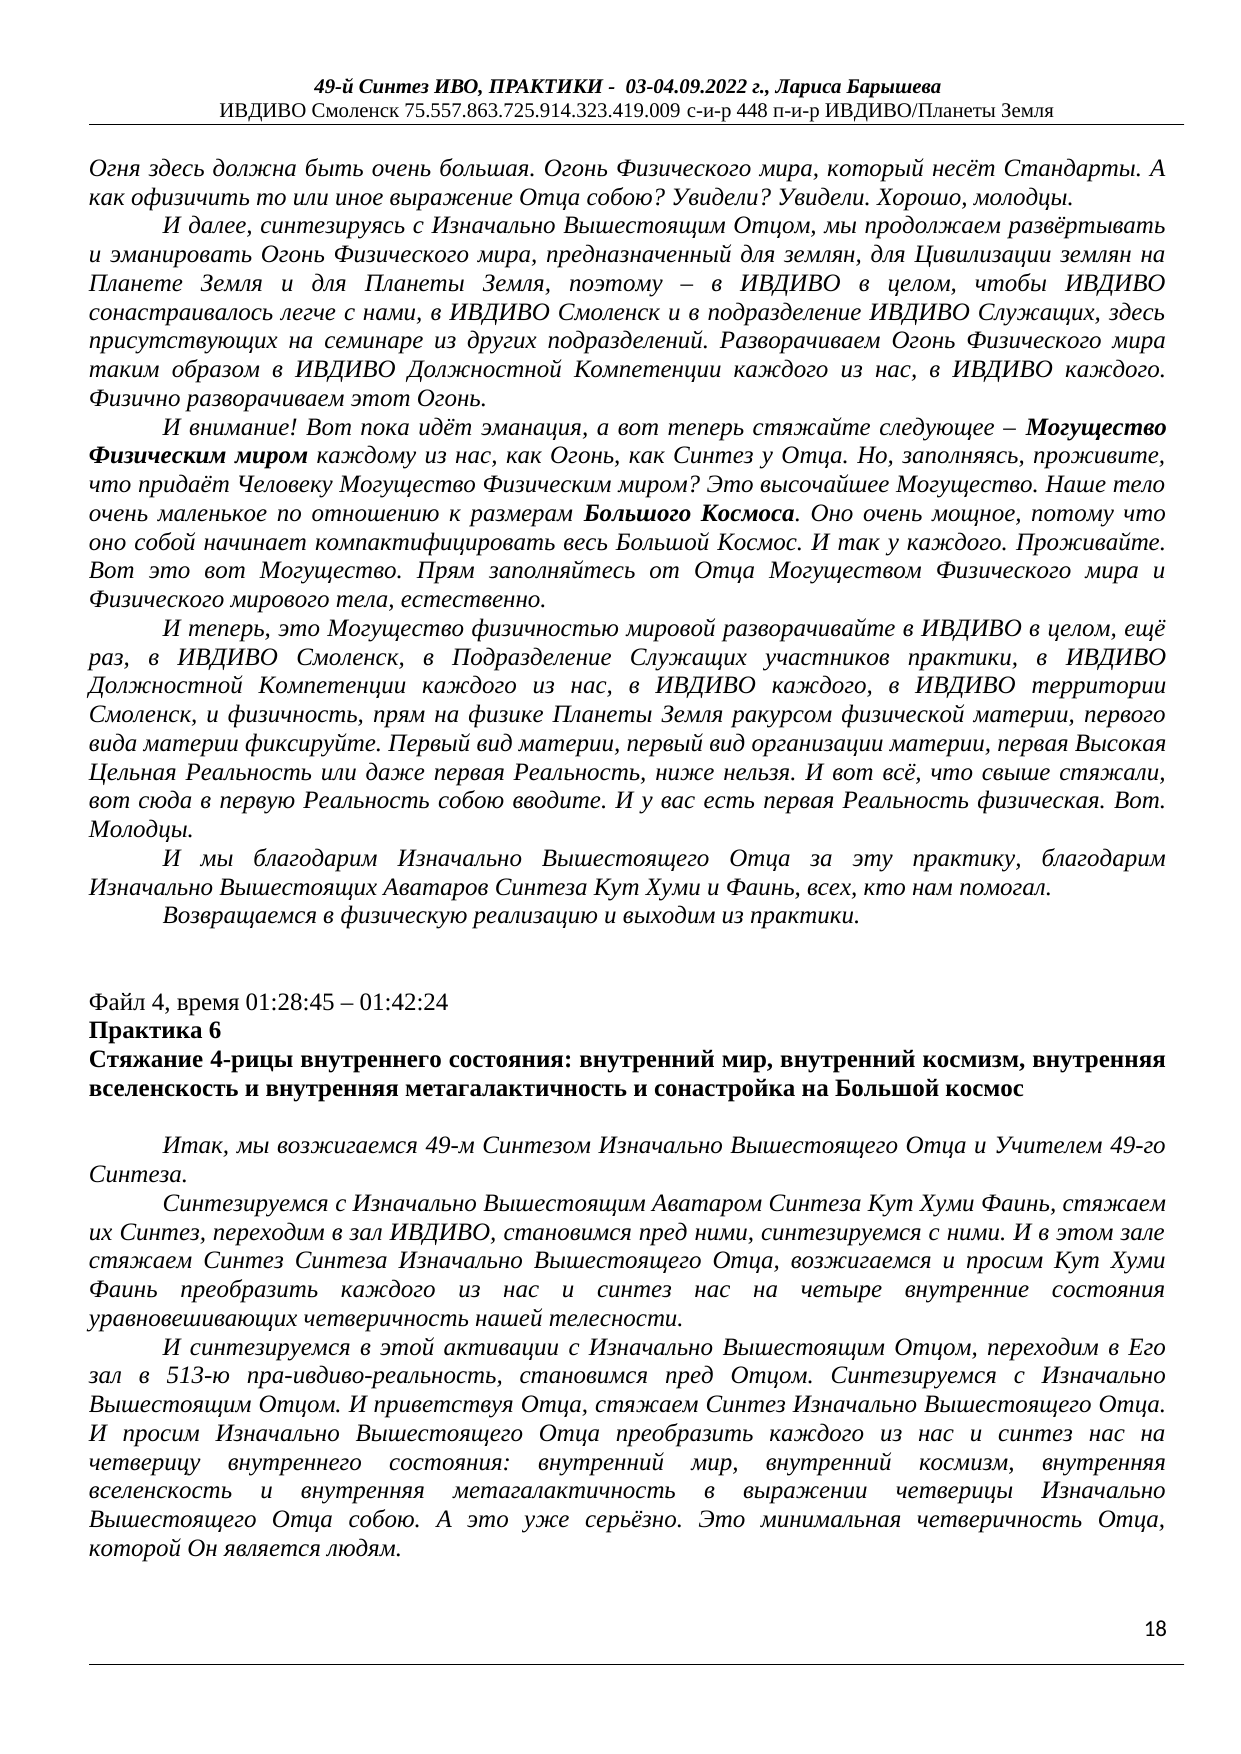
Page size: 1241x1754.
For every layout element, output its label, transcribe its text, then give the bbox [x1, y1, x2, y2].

text Синтезируемся с Изначально Вышестоящим Аватаром Синтеза Кут Хуми Фаинь, стяжаем их Синтез, переходим в зал ИВДИВО, становимся пред ними, синтезируемся с ними. И в этом зале стяжаем Синтез Синтеза Изначально Вышестоящего Отца, возжигаемся и просим Кут Хуми Фаинь преобразить каждого из нас и синтез нас на четыре внутренние состояния уравновешивающих четверичность нашей телесности. [89, 1188, 1167, 1332]
text И синтезируемся в этой активации с Изначально Вышестоящим Отцом, переходим в Его зал в 513-ю пра-ивдиво-реальность, становимся пред Отцом. Синтезируемся с Изначально Вышестоящим Отцом. И приветствуя Отца, стяжаем Синтез Изначально Вышестоящего Отца. И просим Изначально Вышестоящего Отца преобразить каждого из нас и синтез нас на четверицу внутреннего состояния: внутренний мир, внутренний космизм, внутренняя вселенскость и внутренняя метагалактичность в выражении четверицы Изначально Вышестоящего Отца собою. А это уже серьёзно. Это минимальная четверичность Отца, которой Он является людям. [89, 1332, 1167, 1562]
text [89, 153, 1167, 211]
text Итак, мы возжигаемся 49-м Синтезом Изначально Вышестоящего Отца и Учителем 49-го Синтеза. [89, 1131, 1167, 1188]
text Возвращаемся в физическую реализацию и выходим из практики. [89, 901, 1167, 929]
text И далее, синтезируясь с Изначально Вышестоящим Отцом, мы продолжаем развёртывать и эманировать Огонь Физического мира, предназначенный для землян, для Цивилизации землян на Планете Земля и для Планеты Земля, поэтому – в ИВДИВО в целом, чтобы ИВДИВО сонастраивалось легче с нами, в ИВДИВО Смоленск и в подразделение ИВДИВО Служащих, здесь присутствующих на семинаре из других подразделений. Разворачиваем Огонь Физического мира таким образом в ИВДИВО Должностной Компетенции каждого из нас, в ИВДИВО каждого. Физично разворачиваем этот Огонь. [89, 211, 1167, 412]
text Стяжание 4-рицы внутреннего состояния: внутренний мир, внутренний космизм, внутренняя вселенскость и внутренняя метагалактичность и сонастройка на Большой космос [89, 1044, 1167, 1102]
text Практика 6 [89, 1016, 1167, 1044]
text И внимание! Вот пока идёт эманация, а вот теперь стяжайте следующее – Могущество Физическим миром каждому из нас, как Огонь, как Синтез у Отца. Но, заполняясь, проживите, что придаёт Человеку Могущество Физическим миром? Это высочайшее Могущество. Наше тело очень маленькое по отношению к размерам Большого Космоса. Оно очень мощное, потому что оно собой начинает компактифицировать весь Большой Космос. И так у каждого. Проживайте. Вот это вот Могущество. Прям заполняйтесь от Отца Могуществом Физического мира и Физического мирового тела, естественно. [89, 412, 1167, 613]
text И теперь, это Могущество физичностью мировой разворачивайте в ИВДИВО в целом, ещё раз, в ИВДИВО Смоленск, в Подразделение Служащих участников практики, в ИВДИВО Должностной Компетенции каждого из нас, в ИВДИВО каждого, в ИВДИВО территории Смоленск, и физичность, прям на физике Планеты Земля ракурсом физической материи, первого вида материи фиксируйте. Первый вид материи, первый вид организации материи, первая Высокая Цельная Реальность или даже первая Реальность, ниже нельзя. И вот всё, что свыше стяжали, вот сюда в первую Реальность собою вводите. И у вас есть первая Реальность физическая. Вот. Молодцы. [89, 613, 1167, 843]
text И мы благодарим Изначально Вышестоящего Отца за эту практику, благодарим Изначально Вышестоящих Аватаров Синтеза Кут Хуми и Фаинь, всех, кто нам помогал. [89, 843, 1167, 901]
text Файл 4, время 01:28:45 – 01:42:24 [89, 987, 1167, 1016]
